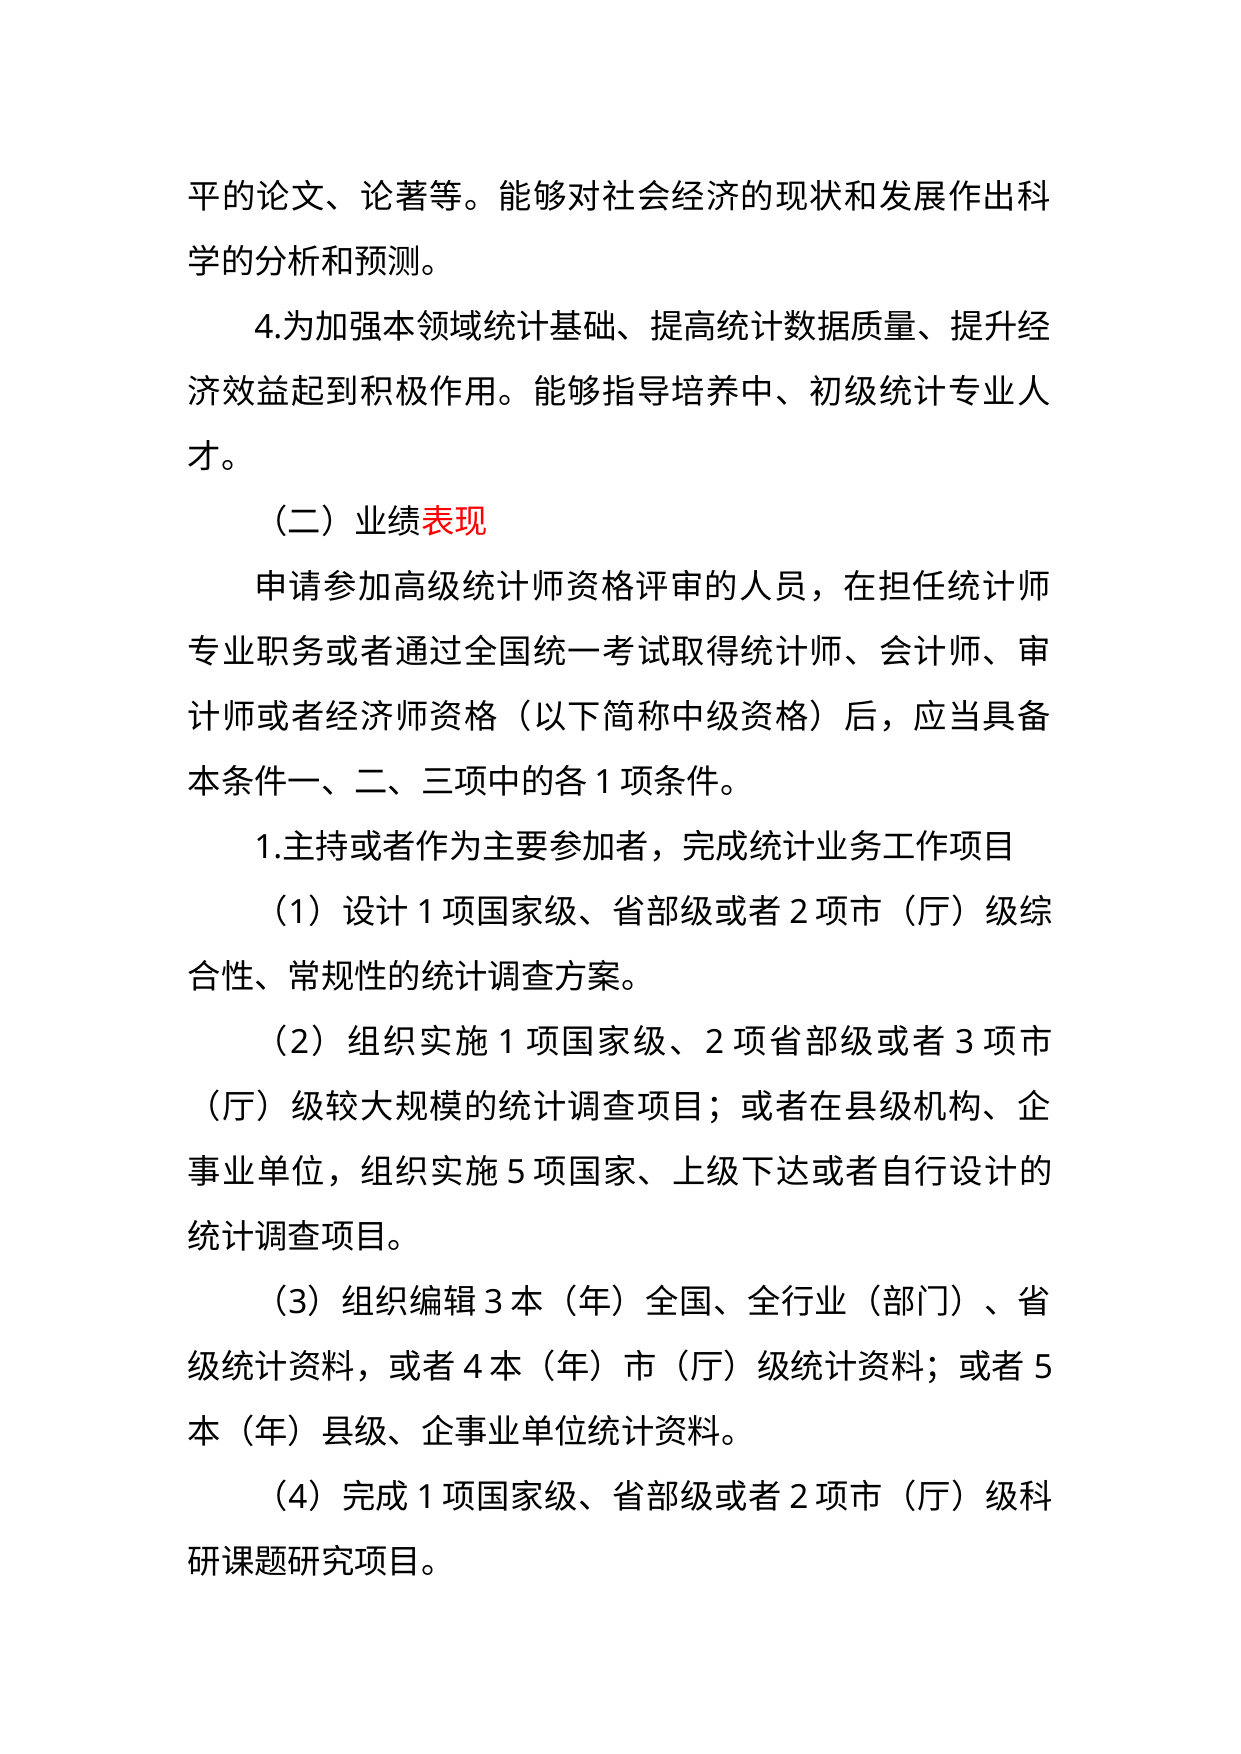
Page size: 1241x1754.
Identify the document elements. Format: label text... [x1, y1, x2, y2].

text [187, 162, 1053, 292]
text （3）组织编辑3本（年）全国、全行业（部门）、省级统计资料，或者4本（年）市（厅）级统计资料；或者5本（年）县级、企事业单位统计资料。 [187, 1267, 1053, 1462]
text （1）设计1项国家级、省部级或者2项市（厅）级综合性、常规性的统计调查方案。 [187, 877, 1053, 1007]
text 4.为加强本领域统计基础、提高统计数据质量、提升经济效益起到积极作用。能够指导培养中、初级统计专业人才。 [187, 292, 1053, 487]
text （二）业绩表现 [254, 487, 1053, 552]
text 申请参加高级统计师资格评审的人员，在担任统计师专业职务或者通过全国统一考试取得统计师、会计师、审计师或者经济师资格（以下简称中级资格）后，应当具备本条件一、二、三项中的各1项条件。 [187, 552, 1053, 812]
text （2）组织实施1项国家级、2项省部级或者3项市（厅）级较大规模的统计调查项目；或者在县级机构、企事业单位，组织实施5项国家、上级下达或者自行设计的统计调查项目。 [187, 1007, 1053, 1267]
text （4）完成1项国家级、省部级或者2项市（厅）级科研课题研究项目。 [187, 1462, 1053, 1592]
text 1.主持或者作为主要参加者，完成统计业务工作项目 [187, 812, 1053, 877]
